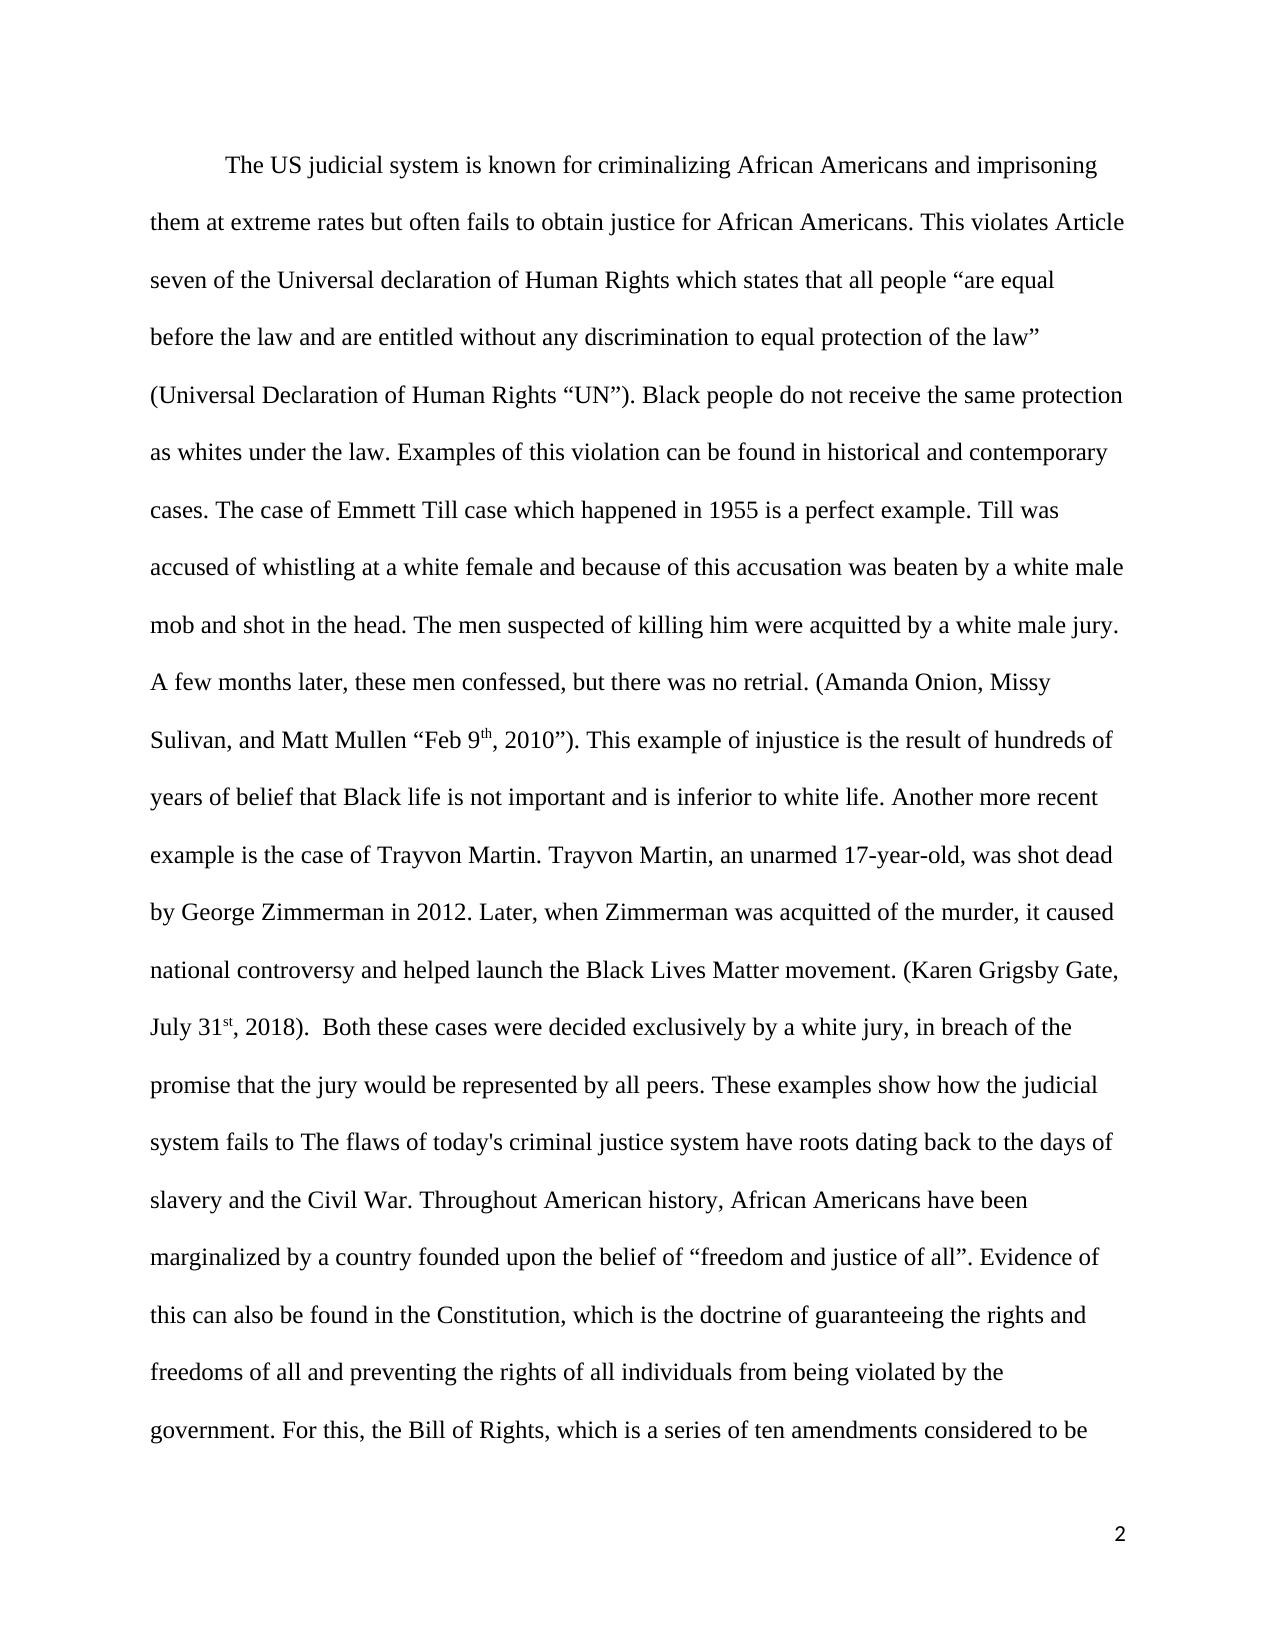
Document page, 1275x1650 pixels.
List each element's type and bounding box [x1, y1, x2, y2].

text [150, 150, 1125, 1444]
